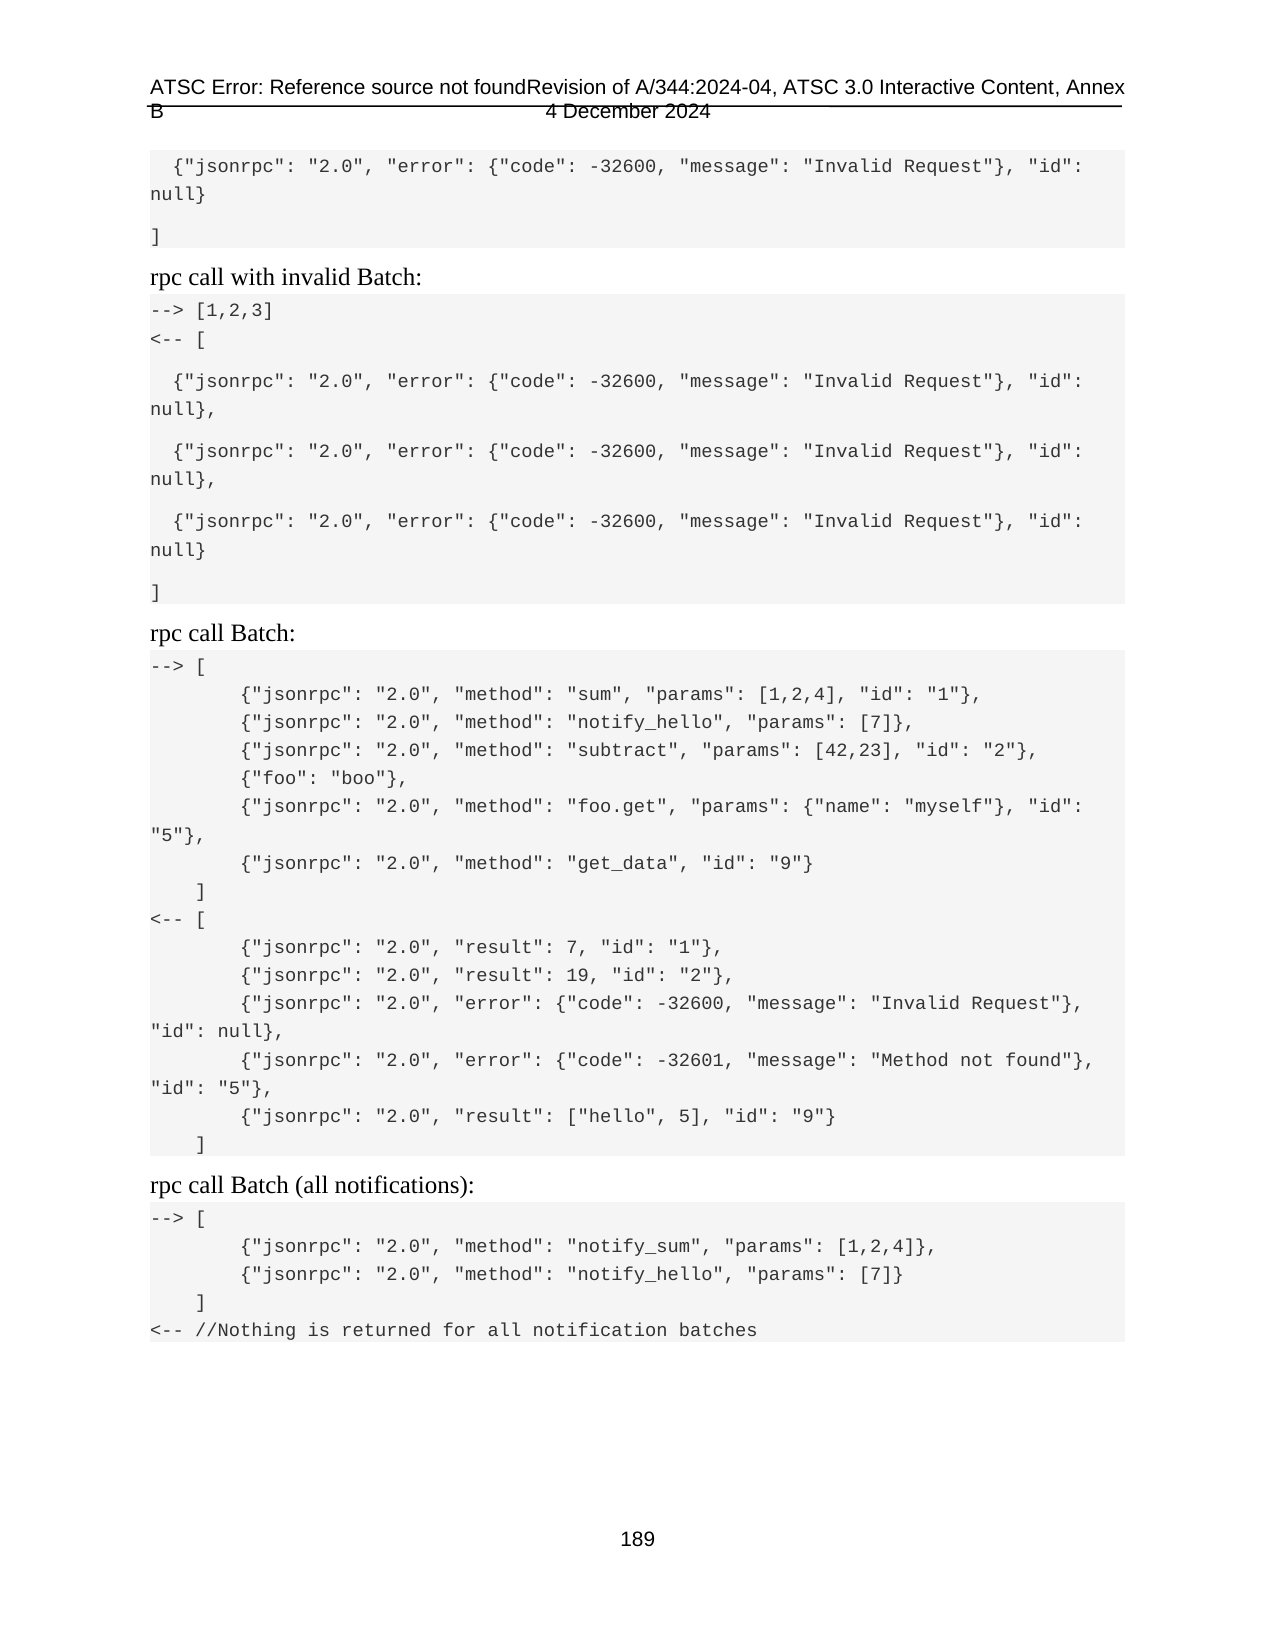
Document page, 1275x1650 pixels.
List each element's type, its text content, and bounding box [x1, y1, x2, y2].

text --> [1,2,3] <-- [ [150, 294, 1125, 351]
text rpc call with invalid Batch: [150, 262, 1125, 291]
text rpc call Batch (all notifications): [150, 1170, 1125, 1199]
text ] [150, 576, 1125, 604]
text {"jsonrpc": "2.0", "error": {"code": -32600, "message": "Invalid Request"}, "id": null} [150, 505, 1125, 562]
text --> [ {"jsonrpc": "2.0", "method": "notify_sum", "params": [1,2,4]}, {"jsonrpc": "2.0", "method": "notify_hello", "params": [7]} ] <-- //Nothing is returned for all notification batches [150, 1202, 1125, 1342]
text {"jsonrpc": "2.0", "error": {"code": -32600, "message": "Invalid Request"}, "id": null}, [150, 435, 1125, 491]
text {"jsonrpc": "2.0", "error": {"code": -32600, "message": "Invalid Request"}, "id": null} [150, 150, 1125, 206]
text {"jsonrpc": "2.0", "error": {"code": -32600, "message": "Invalid Request"}, "id": null}, [150, 365, 1125, 421]
text ] [150, 220, 1125, 248]
text --> [ {"jsonrpc": "2.0", "method": "sum", "params": [1,2,4], "id": "1"}, {"jsonrpc": "2.0", "method": "notify_hello", "params": [7]}, {"jsonrpc": "2.0", "method": "subtract", "params": [42,23], "id": "2"}, {"foo": "boo"}, {"jsonrpc": "2.0", "method": "foo.get", "params": {"name": "myself"}, "id": "5"}, {"jsonrpc": "2.0", "method": "get_data", "id": "9"} ] <-- [ {"jsonrpc": "2.0", "result": 7, "id": "1"}, {"jsonrpc": "2.0", "result": 19, "id": "2"}, {"jsonrpc": "2.0", "error": {"code": -32600, "message": "Invalid Request"}, "id": null}, {"jsonrpc": "2.0", "error": {"code": -32601, "message": "Method not found"}, "id": "5"}, {"jsonrpc": "2.0", "result": ["hello", 5], "id": "9"} ] [150, 650, 1125, 1156]
text rpc call Batch: [150, 618, 1125, 647]
